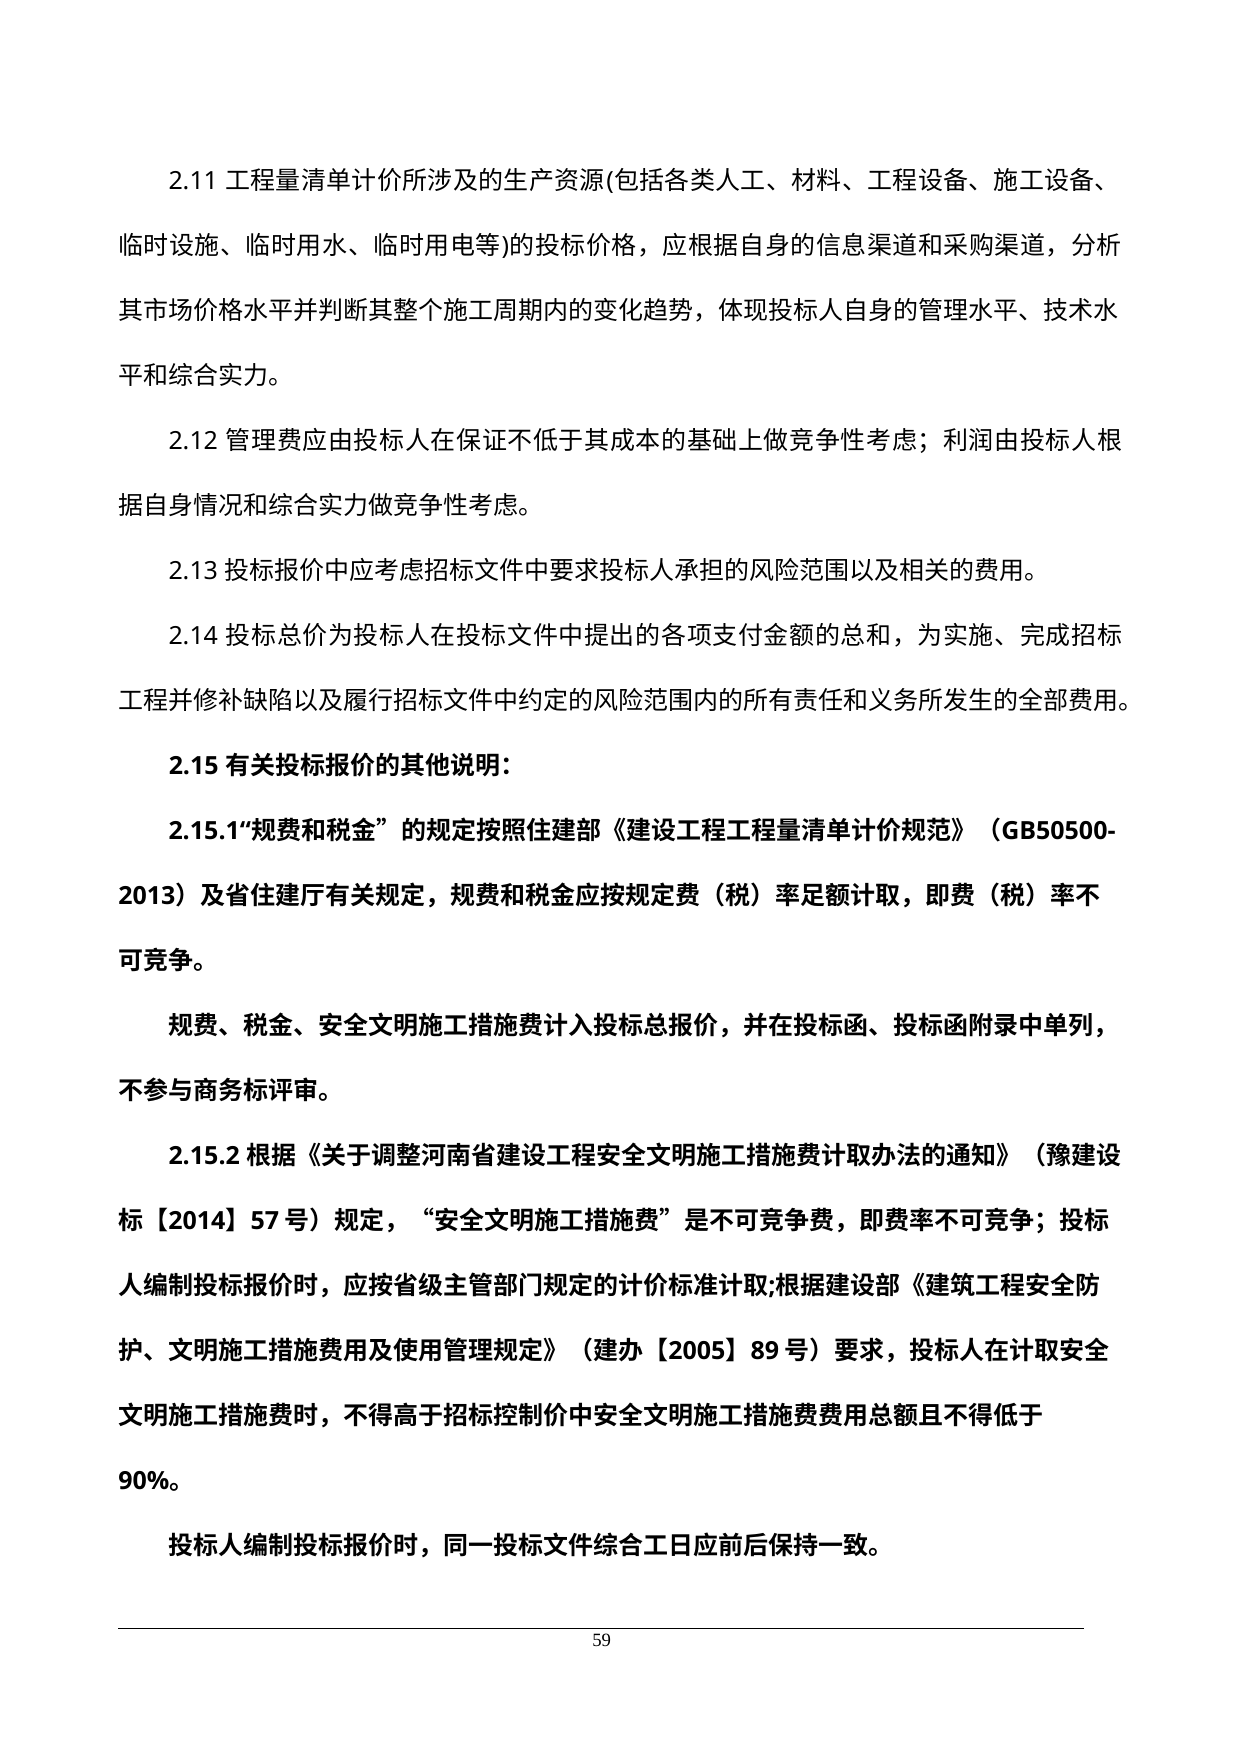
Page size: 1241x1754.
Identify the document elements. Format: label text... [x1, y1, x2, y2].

text 2.14 投标总价为投标人在投标文件中提出的各项支付金额的总和，为实施、完成招标工程并修补缺陷以及履行招标文件中约定的风险范围内的所有责任和义务所发生的全部费用。 [118, 601, 1122, 731]
text 规费、税金、安全文明施工措施费计入投标总报价，并在投标函、投标函附录中单列，不参与商务标评审。 [118, 991, 1122, 1121]
text 2.15.1“规费和税金”的规定按照住建部《建设工程工程量清单计价规范》（GB50500-2013）及省住建厅有关规定，规费和税金应按规定费（税）率足额计取，即费（税）率不可竞争。 [118, 796, 1122, 991]
text 2.15 有关投标报价的其他说明： [118, 731, 1122, 796]
text 2.11 工程量清单计价所涉及的生产资源(包括各类人工、材料、工程设备、施工设备、临时设施、临时用水、临时用电等)的投标价格，应根据自身的信息渠道和采购渠道，分析其市场价格水平并判断其整个施工周期内的变化趋势，体现投标人自身的管理水平、技术水平和综合实力。 [118, 146, 1122, 406]
text 投标人编制投标报价时，同一投标文件综合工日应前后保持一致。 [118, 1511, 1122, 1576]
text 2.12 管理费应由投标人在保证不低于其成本的基础上做竞争性考虑；利润由投标人根据自身情况和综合实力做竞争性考虑。 [118, 406, 1122, 536]
text 2.15.2 根据《关于调整河南省建设工程安全文明施工措施费计取办法的通知》（豫建设标【2014】57号）规定，“安全文明施工措施费”是不可竞争费，即费率不可竞争；投标人编制投标报价时，应按省级主管部门规定的计价标准计取;根据建设部《建筑工程安全防护、文明施工措施费用及使用管理规定》（建办【2005】89号）要求，投标人在计取安全文明施工措施费时，不得高于招标控制价中安全文明施工措施费费用总额且不得低于90%。 [118, 1121, 1122, 1511]
text 2.13 投标报价中应考虑招标文件中要求投标人承担的风险范围以及相关的费用。 [118, 536, 1122, 601]
